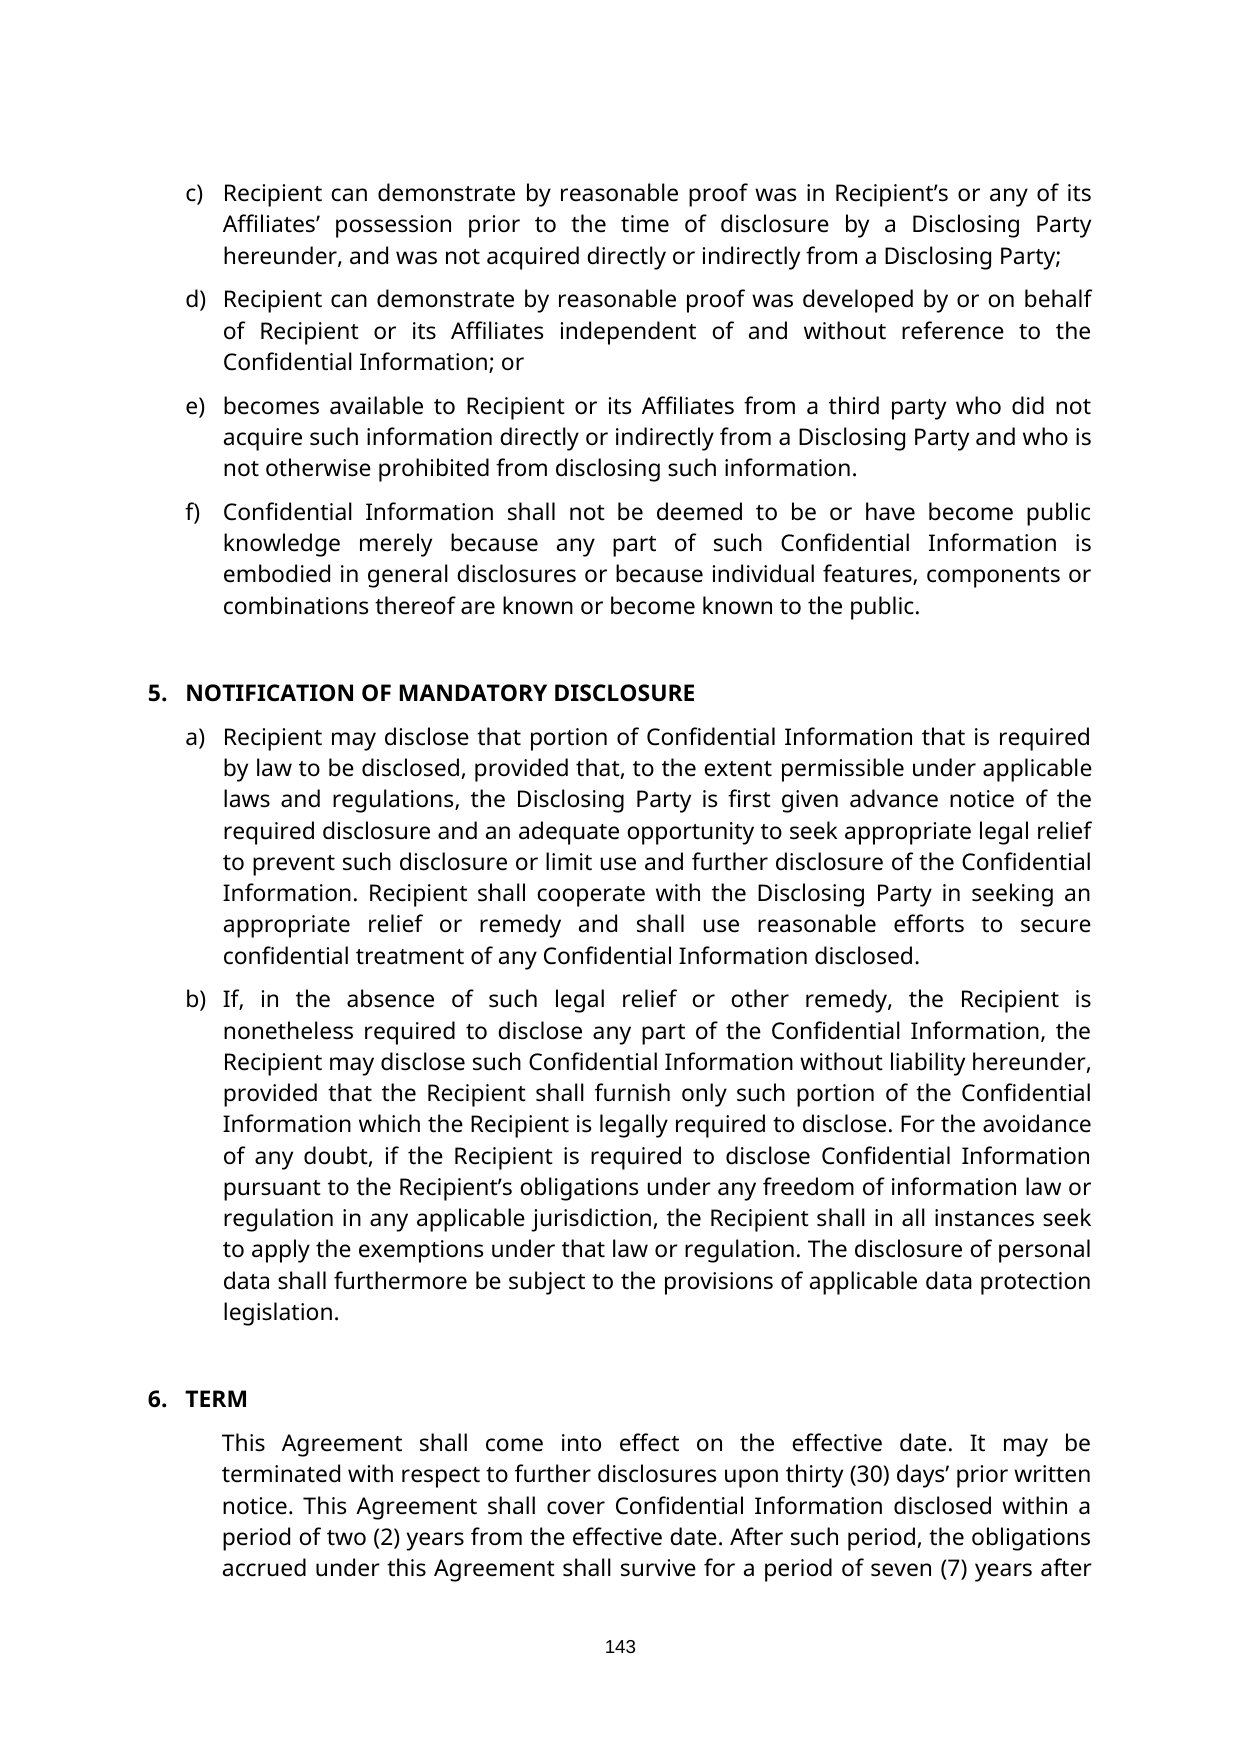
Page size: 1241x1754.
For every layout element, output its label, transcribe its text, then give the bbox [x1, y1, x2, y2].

list TERM [148, 1383, 1093, 1415]
list becomes available to Recipient or its Affiliates from a third party who did not acquire such information directly or indirectly from a Disclosing Party and who is not otherwise prohibited from disclosing such information. [185, 390, 1093, 483]
list Recipient can demonstrate by reasonable proof was developed by or on behalf of Recipient or its Affiliates independent of and without reference to the Confidential Information; or [185, 283, 1093, 377]
list If, in the absence of such legal relief or other remedy, the Recipient is nonetheless required to disclose any part of the Confidential Information, the Recipient may disclose such Confidential Information without liability hereunder, provided that the Recipient shall furnish only such portion of the Confidential Information which the Recipient is legally required to disclose. For the avoidance of any doubt, if the Recipient is required to disclose Confidential Information pursuant to the Recipient’s obligations under any freedom of information law or regulation in any applicable jurisdiction, the Recipient shall in all instances seek to apply the exemptions under that law or regulation. The disclosure of personal data shall furthermore be subject to the provisions of applicable data protection legislation. [185, 983, 1093, 1327]
list NOTIFICATION OF MANDATORY DISCLOSURE [148, 677, 1093, 708]
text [222, 1427, 1093, 1583]
list Recipient can demonstrate by reasonable proof was in Recipient’s or any of its Affiliates’ possession prior to the time of disclosure by a Disclosing Party hereunder, and was not acquired directly or indirectly from a Disclosing Party; [185, 177, 1093, 271]
list Recipient may disclose that portion of Confidential Information that is required by law to be disclosed, provided that, to the extent permissible under applicable laws and regulations, the Disclosing Party is first given advance notice of the required disclosure and an adequate opportunity to seek appropriate legal relief to prevent such disclosure or limit use and further disclosure of the Confidential Information. Recipient shall cooperate with the Disclosing Party in seeking an appropriate relief or remedy and shall use reasonable efforts to secure confidential treatment of any Confidential Information disclosed. [185, 721, 1093, 971]
list Confidential Information shall not be deemed to be or have become public knowledge merely because any part of such Confidential Information is embodied in general disclosures or because individual features, components or combinations thereof are known or become known to the public. [185, 496, 1093, 621]
